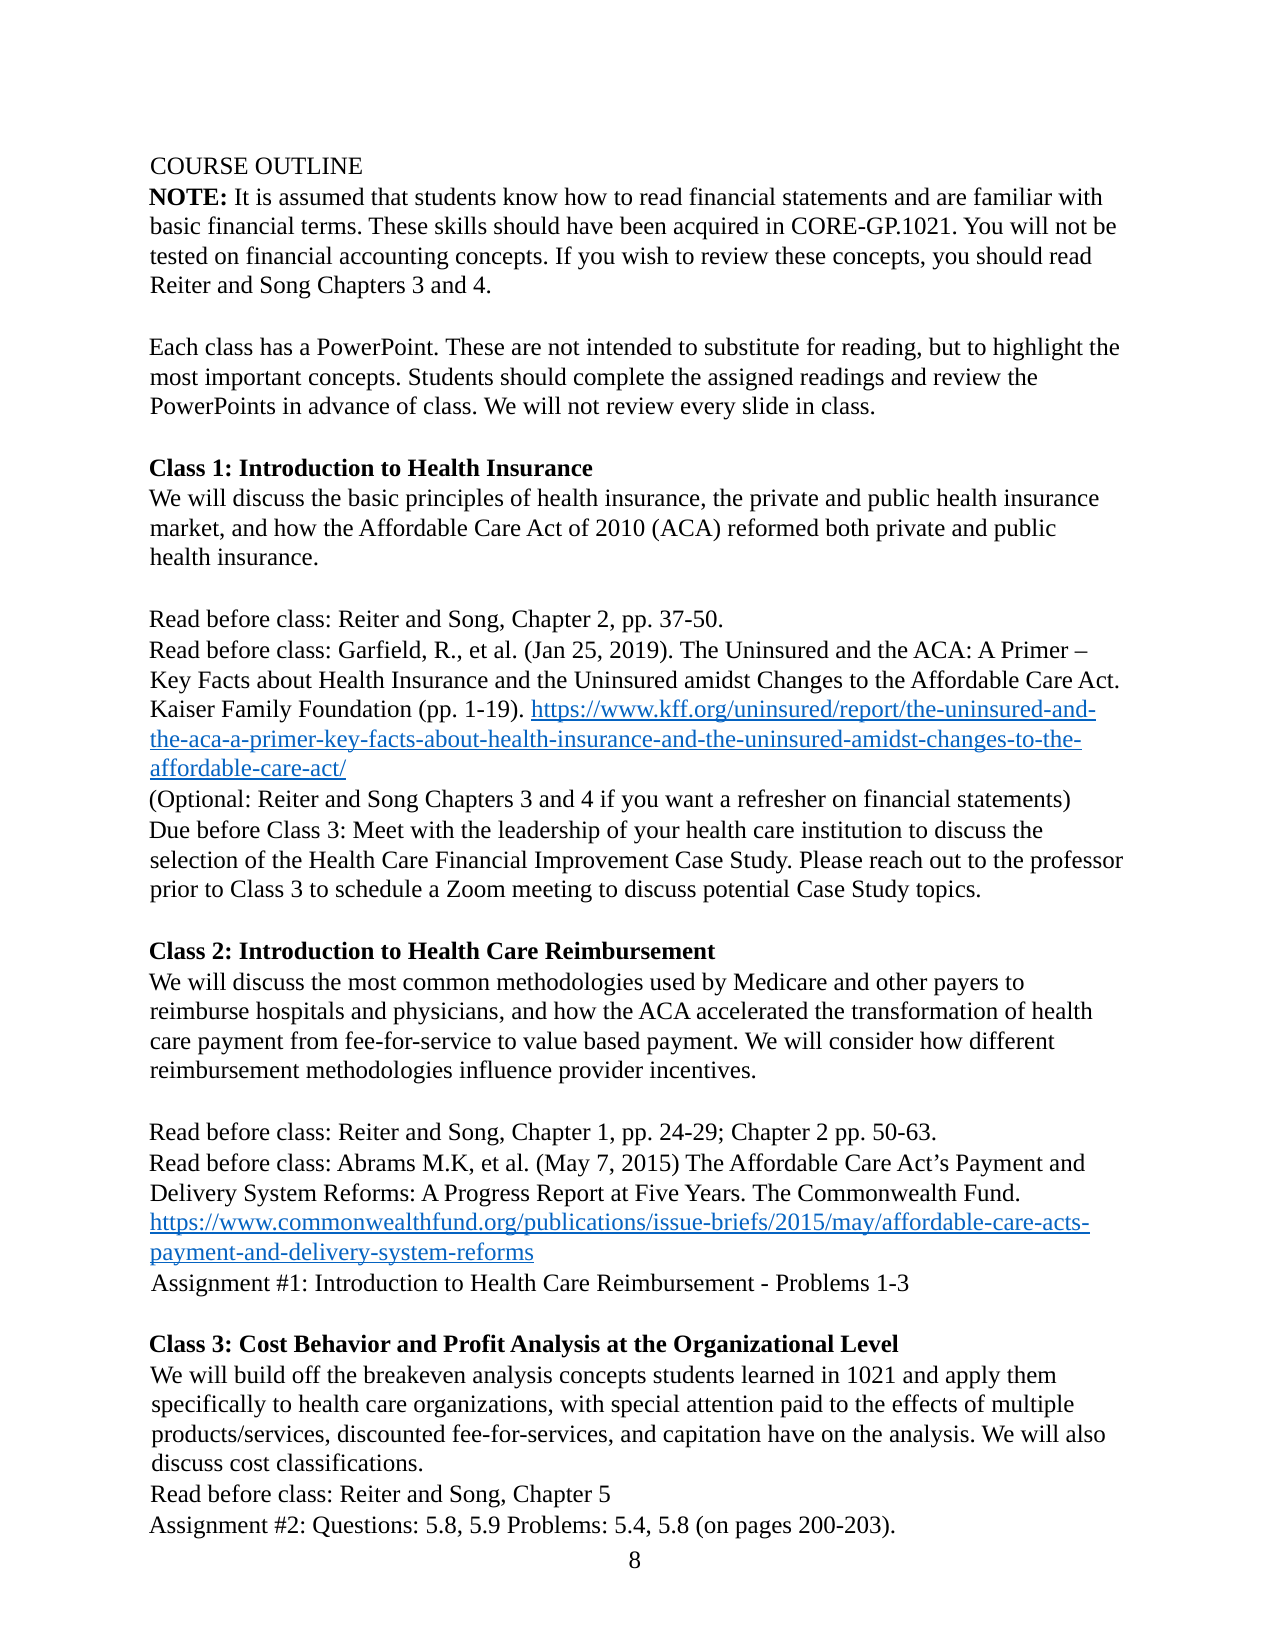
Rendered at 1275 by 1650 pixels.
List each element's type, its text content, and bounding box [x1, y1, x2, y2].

text Read before class: Abrams M.K, et al. (May 7, 2015) The Affordable Care Act’s Payment and Delivery System Reforms: A Progress Report at Five Years. The Commonwealth Fund. https://www.commonwealthfund.org/publications/issue-briefs/2015/may/affordable-care-acts-payment-and-delivery-system-reforms [148, 1148, 1124, 1266]
text NOTE: It is assumed that students know how to read financial statements and are familiar with basic financial terms. These skills should have been acquired in CORE-GP.1021. You will not be tested on financial accounting concepts. If you wish to review these concepts, you should read Reiter and Song Chapters 3 and 4. [148, 182, 1124, 299]
text We will build off the breakeven analysis concepts students learned in 1021 and apply them specifically to health care organizations, with special attention paid to the effects of multiple products/services, discounted fee-for-services, and capitation have on the analysis. We will also discuss cost classifications. [150, 1360, 1131, 1477]
text (Optional: Reiter and Song Chapters 3 and 4 if you want a refresher on financial statements) [148, 784, 1124, 813]
text Read before class: Garfield, R., et al. (Jan 25, 2019). The Uninsured and the ACA: A Primer – Key Facts about Health Insurance and the Uninsured amidst Changes to the Affordable Care Act. Kaiser Family Foundation (pp. 1-19). https://www.kff.org/uninsured/report/the-uninsured-and-the-aca-a-primer-key-facts-about-health-insurance-and-the-uninsured-amidst-changes-to-the-affordable-care-act/ [148, 635, 1124, 782]
text Read before class: Reiter and Song, Chapter 2, pp. 37-50. [148, 604, 1124, 633]
subtitle Class 3: Cost Behavior and Profit Analysis at the Organizational Level [148, 1329, 1131, 1358]
text Assignment #1: Introduction to Health Care Reimbursement - Problems 1-3 [139, 1268, 1124, 1296]
text We will discuss the basic principles of health insurance, the private and public health insurance market, and how the Affordable Care Act of 2010 (ACA) reformed both private and public health insurance. [148, 483, 1124, 571]
text Class 2: Introduction to Health Care Reimbursement [148, 936, 1124, 965]
text We will discuss the most common methodologies used by Medicare and other payers to reimburse hospitals and physicians, and how the ACA accelerated the transformation of health care payment from fee-for-service to value based payment. We will consider how different reimbursement methodologies influence provider incentives. [148, 967, 1124, 1084]
subtitle Class 1: Introduction to Health Insurance [148, 453, 1131, 482]
text Due before Class 3: Meet with the leadership of your health care institution to discuss the selection of the Health Care Financial Improvement Case Study. Please reach out to the professor prior to Class 3 to schedule a Zoom meeting to discuss potential Case Study topics. [148, 815, 1124, 903]
text Read before class: Reiter and Song, Chapter 5 [150, 1479, 1131, 1508]
text Read before class: Reiter and Song, Chapter 1, pp. 24-29; Chapter 2 pp. 50-63. [148, 1117, 1124, 1146]
text Assignment #2: Questions: 5.8, 5.9 Problems: 5.4, 5.8 (on pages 200-203). [148, 1510, 1124, 1539]
text Each class has a PowerPoint. These are not intended to substitute for reading, but to highlight the most important concepts. Students should complete the assigned readings and review the PowerPoints in advance of class. We will not review every slide in class. [148, 332, 1124, 420]
text COURSE OUTLINE [150, 151, 1124, 179]
